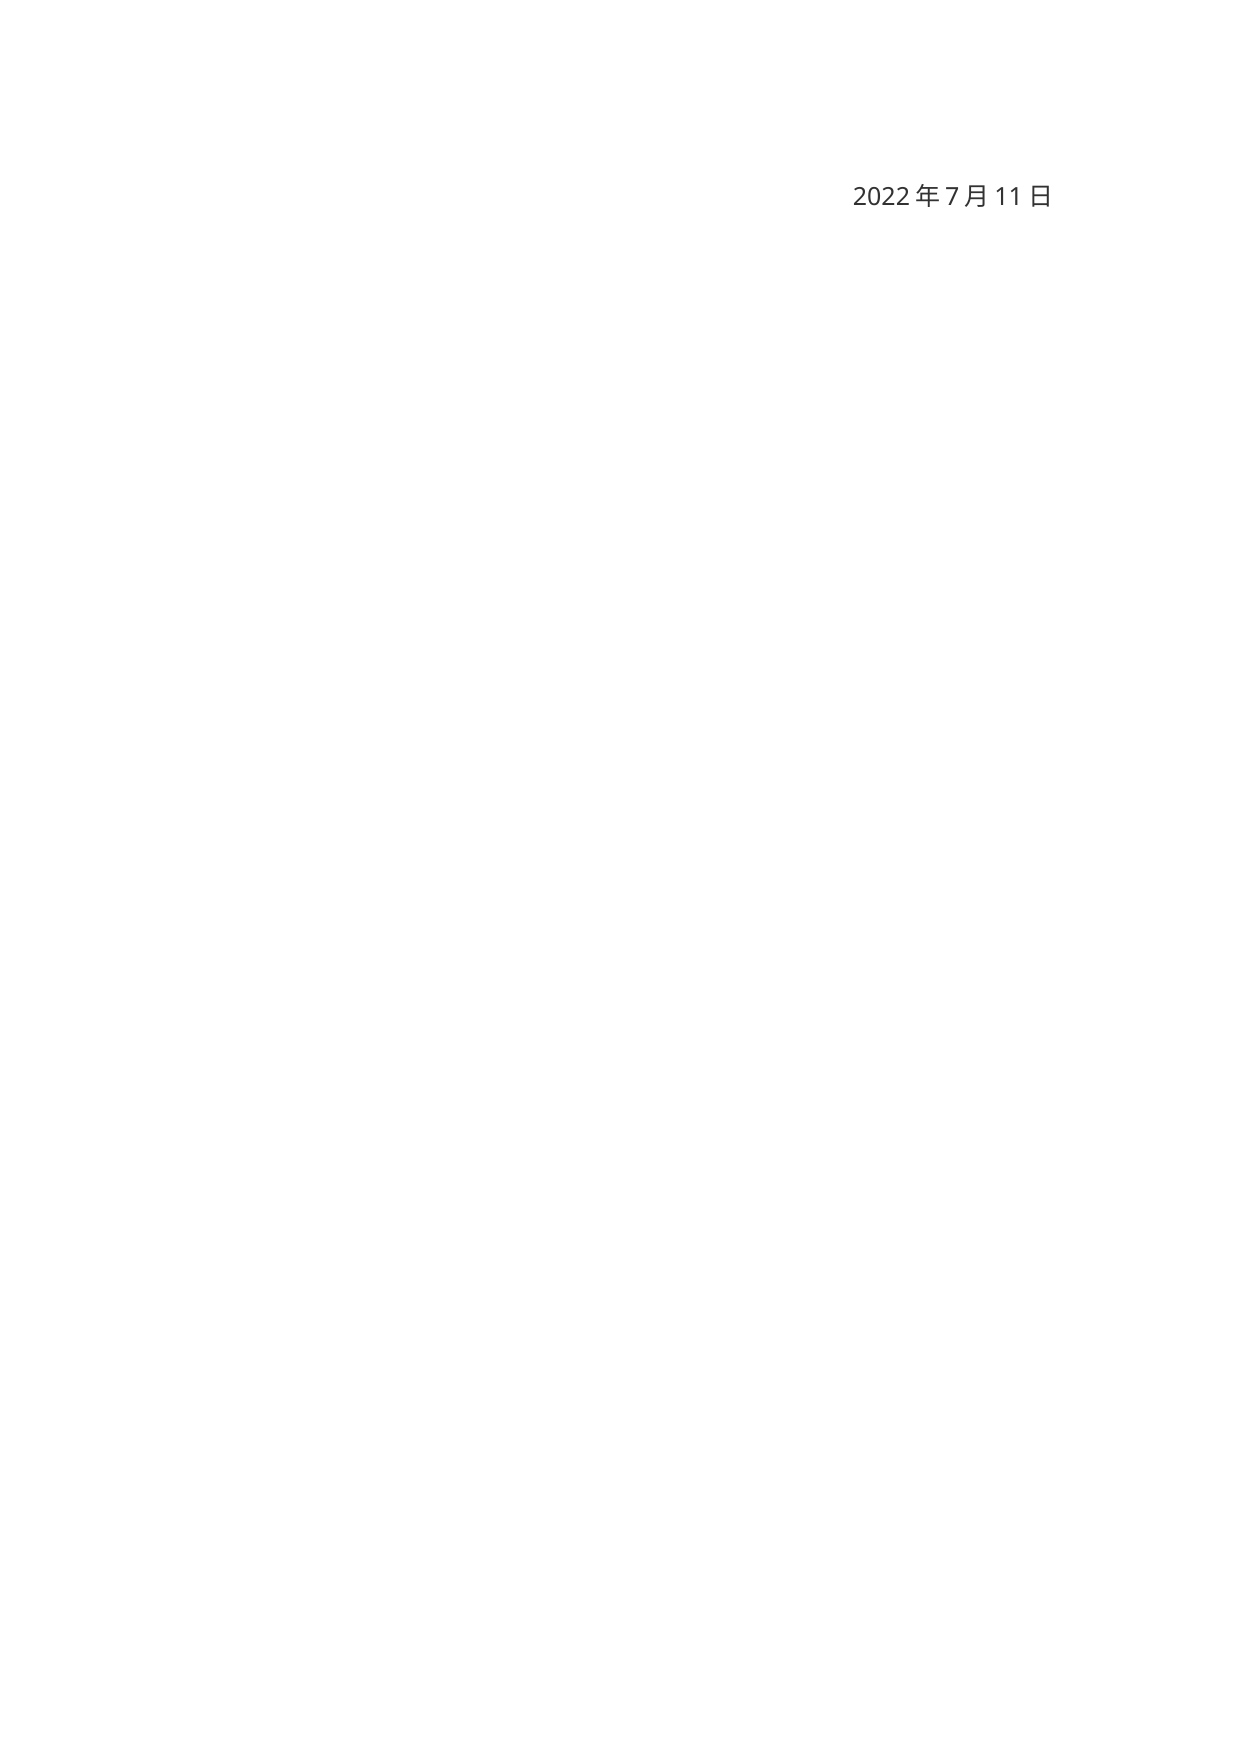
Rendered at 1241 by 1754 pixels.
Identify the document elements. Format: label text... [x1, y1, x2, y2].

text 2022年7月11日 [187, 162, 1053, 227]
